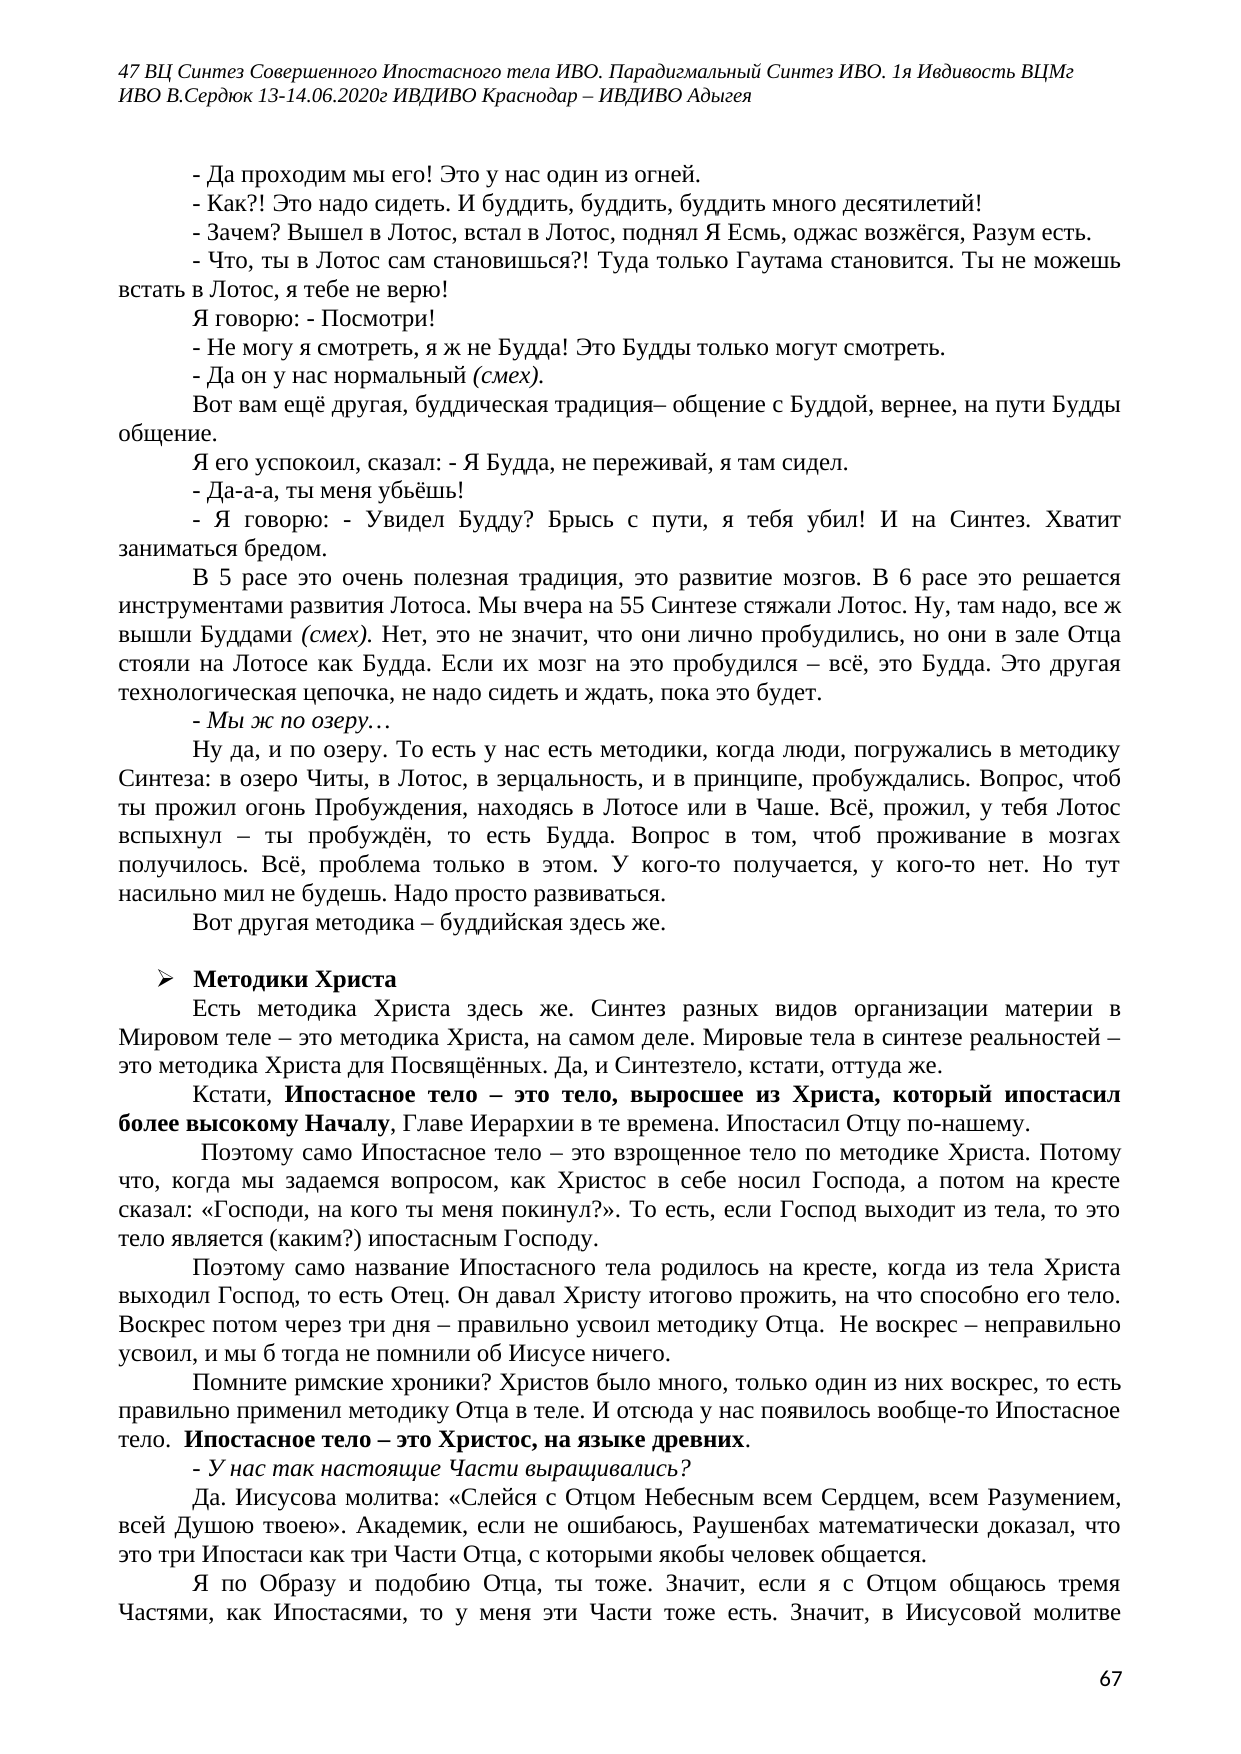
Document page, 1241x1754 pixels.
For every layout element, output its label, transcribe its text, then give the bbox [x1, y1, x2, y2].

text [118, 1568, 1122, 1625]
text - Как?! Это надо сидеть. И буддить, буддить, буддить много десятилетий! [118, 188, 1122, 217]
text Вот вам ещё другая, буддическая традиция– общение с Буддой, вернее, на пути Будды общение. [118, 389, 1122, 447]
text Я его успокоил, сказал: - Я Будда, не переживай, я там сидел. [118, 447, 1122, 475]
text - У нас так настоящие Части выращивались? [118, 1453, 1122, 1482]
list Методики Христа [156, 964, 1122, 993]
text - Я говорю: - Увидел Будду? Брысь с пути, я тебя убил! И на Синтез. Хватит заниматься бредом. [118, 504, 1122, 562]
text - Да он у нас нормальный (смех). [118, 360, 1122, 389]
text Ну да, и по озеру. То есть у нас есть методики, когда люди, погружались в методику Синтеза: в озеро Читы, в Лотос, в зерцальность, и в принципе, пробуждались. Вопрос, чтоб ты прожил огонь Пробуждения, находясь в Лотосе или в Чаше. Всё, прожил, у тебя Лотос вспыхнул – ты пробуждён, то есть Будда. Вопрос в том, чтоб проживание в мозгах получилось. Всё, проблема только в этом. У кого-то получается, у кого-то нет. Но тут насильно мил не будешь. Надо просто развиваться. [118, 734, 1122, 907]
text Поэтому само название Ипостасного тела родилось на кресте, когда из тела Христа выходил Господ, то есть Отец. Он давал Христу итогово прожить, на что способно его тело. Воскрес потом через три дня – правильно усвоил методику Отца. Не воскрес – неправильно усвоил, и мы б тогда не помнили об Иисусе ничего. [118, 1252, 1122, 1367]
text Помните римские хроники? Христов было много, только один из них воскрес, то есть правильно применил методику Отца в теле. И отсюда у нас появилось вообще-то Ипостасное тело. Ипостасное тело – это Христос, на языке древних. [118, 1367, 1122, 1453]
text - Да проходим мы его! Это у нас один из огней. [118, 159, 1122, 188]
text Да. Иисусова молитва: «Слейся с Отцом Небесным всем Сердцем, всем Разумением, всей Душою твоею». Академик, если не ошибаюсь, Раушенбах математически доказал, что это три Ипостаси как три Части Отца, с которыми якобы человек общается. [118, 1482, 1122, 1568]
text В 5 расе это очень полезная традиция, это развитие мозгов. В 6 расе это решается инструментами развития Лотоса. Мы вчера на 55 Синтезе стяжали Лотос. Ну, там надо, все ж вышли Буддами (смех). Нет, это не значит, что они лично пробудились, но они в зале Отца стояли на Лотосе как Будда. Если их мозг на это пробудился – всё, это Будда. Это другая технологическая цепочка, не надо сидеть и ждать, пока это будет. [118, 562, 1122, 705]
text - Что, ты в Лотос сам становишься?! Туда только Гаутама становится. Ты не можешь встать в Лотос, я тебе не верю! [118, 245, 1122, 303]
text Вот другая методика – буддийская здесь же. [118, 907, 1122, 935]
text Поэтому само Ипостасное тело – это взрощенное тело по методике Христа. Потому что, когда мы задаемся вопросом, как Христос в себе носил Господа, а потом на кресте сказал: «Господи, на кого ты меня покинул?». То есть, если Господ выходит из тела, то это тело является (каким?) ипостасным Господу. [118, 1137, 1122, 1252]
text - Да-а-а, ты меня убьёшь! [118, 475, 1122, 504]
text Я говорю: - Посмотри! [118, 303, 1122, 332]
text - Не могу я смотреть, я ж не Будда! Это Будды только могут смотреть. [118, 332, 1122, 360]
text Есть методика Христа здесь же. Синтез разных видов организации материи в Мировом теле – это методика Христа, на самом деле. Мировые тела в синтезе реальностей – это методика Христа для Посвящённых. Да, и Синтезтело, кстати, оттуда же. [118, 993, 1122, 1079]
text Кстати, Ипостасное тело – это тело, выросшее из Христа, который ипостасил более высокому Началу, Главе Иерархии в те времена. Ипостасил Отцу по-нашему. [118, 1079, 1122, 1137]
text - Зачем? Вышел в Лотос, встал в Лотос, поднял Я Есмь, оджас возжёгся, Разум есть. [118, 217, 1122, 245]
text - Мы ж по озеру… [118, 705, 1122, 734]
